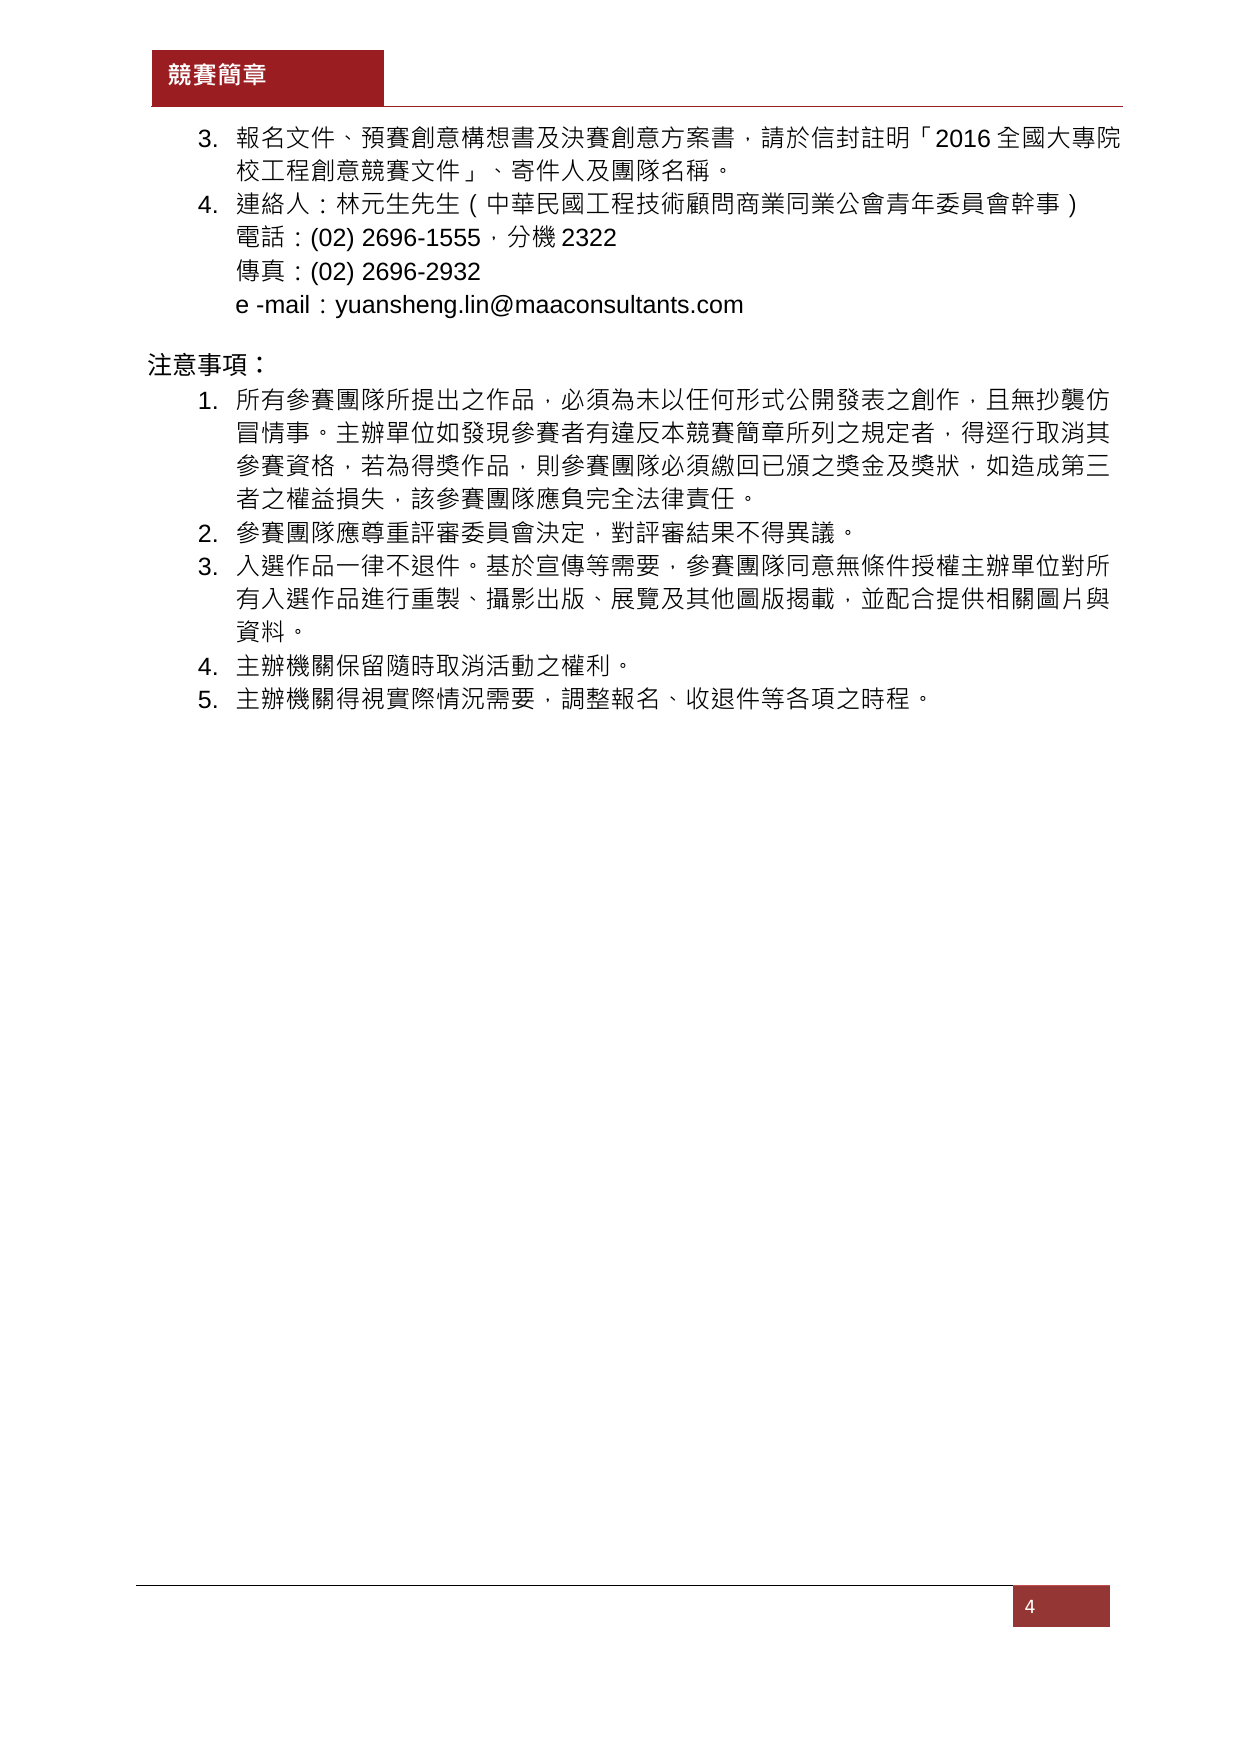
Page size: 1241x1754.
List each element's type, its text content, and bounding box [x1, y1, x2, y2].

list 主辦機關保留隨時取消活動之權利。 [198, 648, 1122, 681]
list 所有參賽團隊所提出之作品，必須為未以任何形式公開發表之創作，且無抄襲仿冒情事。主辦單位如發現參賽者有違反本競賽簡章所列之規定者，得逕行取消其參賽資格，若為得獎作品，則參賽團隊必須繳回已頒之獎金及獎狀，如造成第三者之權益損失，該參賽團隊應負完全法律責任。 [198, 382, 1122, 515]
list 主辦機關得視實際情況需要，調整報名、收退件等各項之時程。 [198, 681, 1122, 714]
list 電 話：(02) 2696-1555，分機2322 [235, 220, 1122, 253]
list 入選作品一律不退件。基於宣傳等需要，參賽團隊同意無條件授權主辦單位對所有入選作品進行重製、攝影出版、展覽及其他圖版揭載，並配合提供相關圖片與資料。 [198, 548, 1122, 648]
text 注意事項： [148, 345, 1122, 382]
list 連絡人：林元生 先生（中華民國工程技術顧問商業同業公會 青年委員會幹事） [198, 187, 1122, 220]
list 參賽團隊應尊重評審委員會決定，對評審結果不得異議。 [198, 515, 1122, 548]
list e -mail：yuansheng.lin@maaconsultants.com [235, 286, 1122, 320]
list 傳 真：(02) 2696-2932 [235, 253, 1122, 286]
list 報名文件、預賽創意構想書及決賽創意方案書，請於信封註明「2016全國大專院校工程創意競賽文件」、寄件人及團隊名稱。 [198, 120, 1122, 187]
